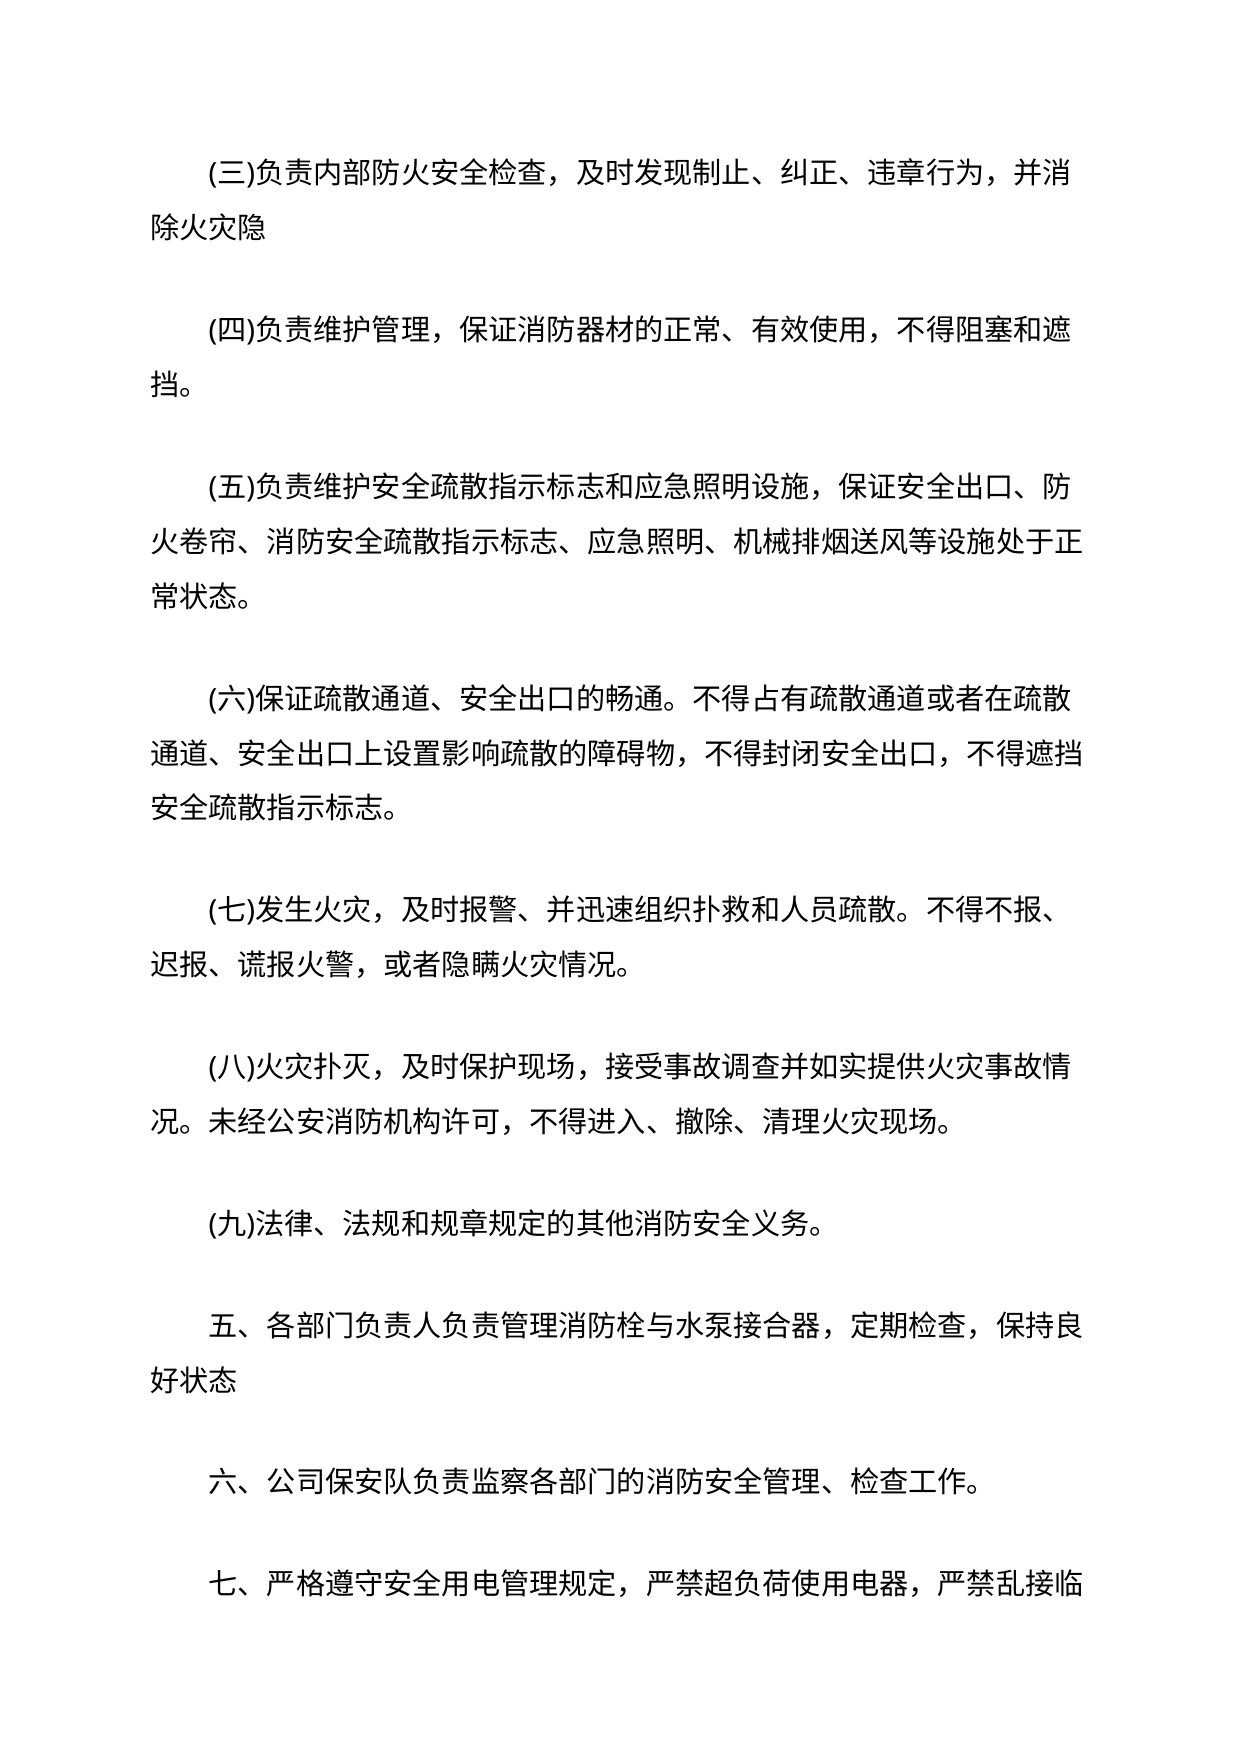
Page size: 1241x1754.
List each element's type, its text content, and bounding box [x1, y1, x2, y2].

text (三)负责内部防火安全检查，及时发现制止、纠正、违章行为，并消除火灾隐 [150, 150, 1090, 247]
text (八)火灾扑灭，及时保护现场，接受事故调查并如实提供火灾事故情况。未经公安消防机构许可，不得进入、撤除、清理火灾现场。 [150, 1044, 1090, 1141]
text (七)发生火灾，及时报警、并迅速组织扑救和人员疏散。不得不报、迟报、谎报火警，或者隐瞒火灾情况。 [150, 887, 1090, 984]
text 五、各部门负责人负责管理消防栓与水泵接合器，定期检查，保持良好状态 [150, 1302, 1090, 1399]
text (六)保证疏散通道、安全出口的畅通。不得占有疏散通道或者在疏散通道、安全出口上设置影响疏散的障碍物，不得封闭安全出口，不得遮挡安全疏散指示标志。 [150, 675, 1090, 827]
text 六、公司保安队负责监察各部门的消防安全管理、检查工作。 [150, 1459, 1090, 1501]
text (九)法律、法规和规章规定的其他消防安全义务。 [150, 1200, 1090, 1243]
text (四)负责维护管理，保证消防器材的正常、有效使用，不得阻塞和遮挡。 [150, 307, 1090, 404]
text (五)负责维护安全疏散指示标志和应急照明设施，保证安全出口、防火卷帘、消防安全疏散指示标志、应急照明、机械排烟送风等设施处于正常状态。 [150, 463, 1090, 616]
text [150, 1561, 1090, 1603]
